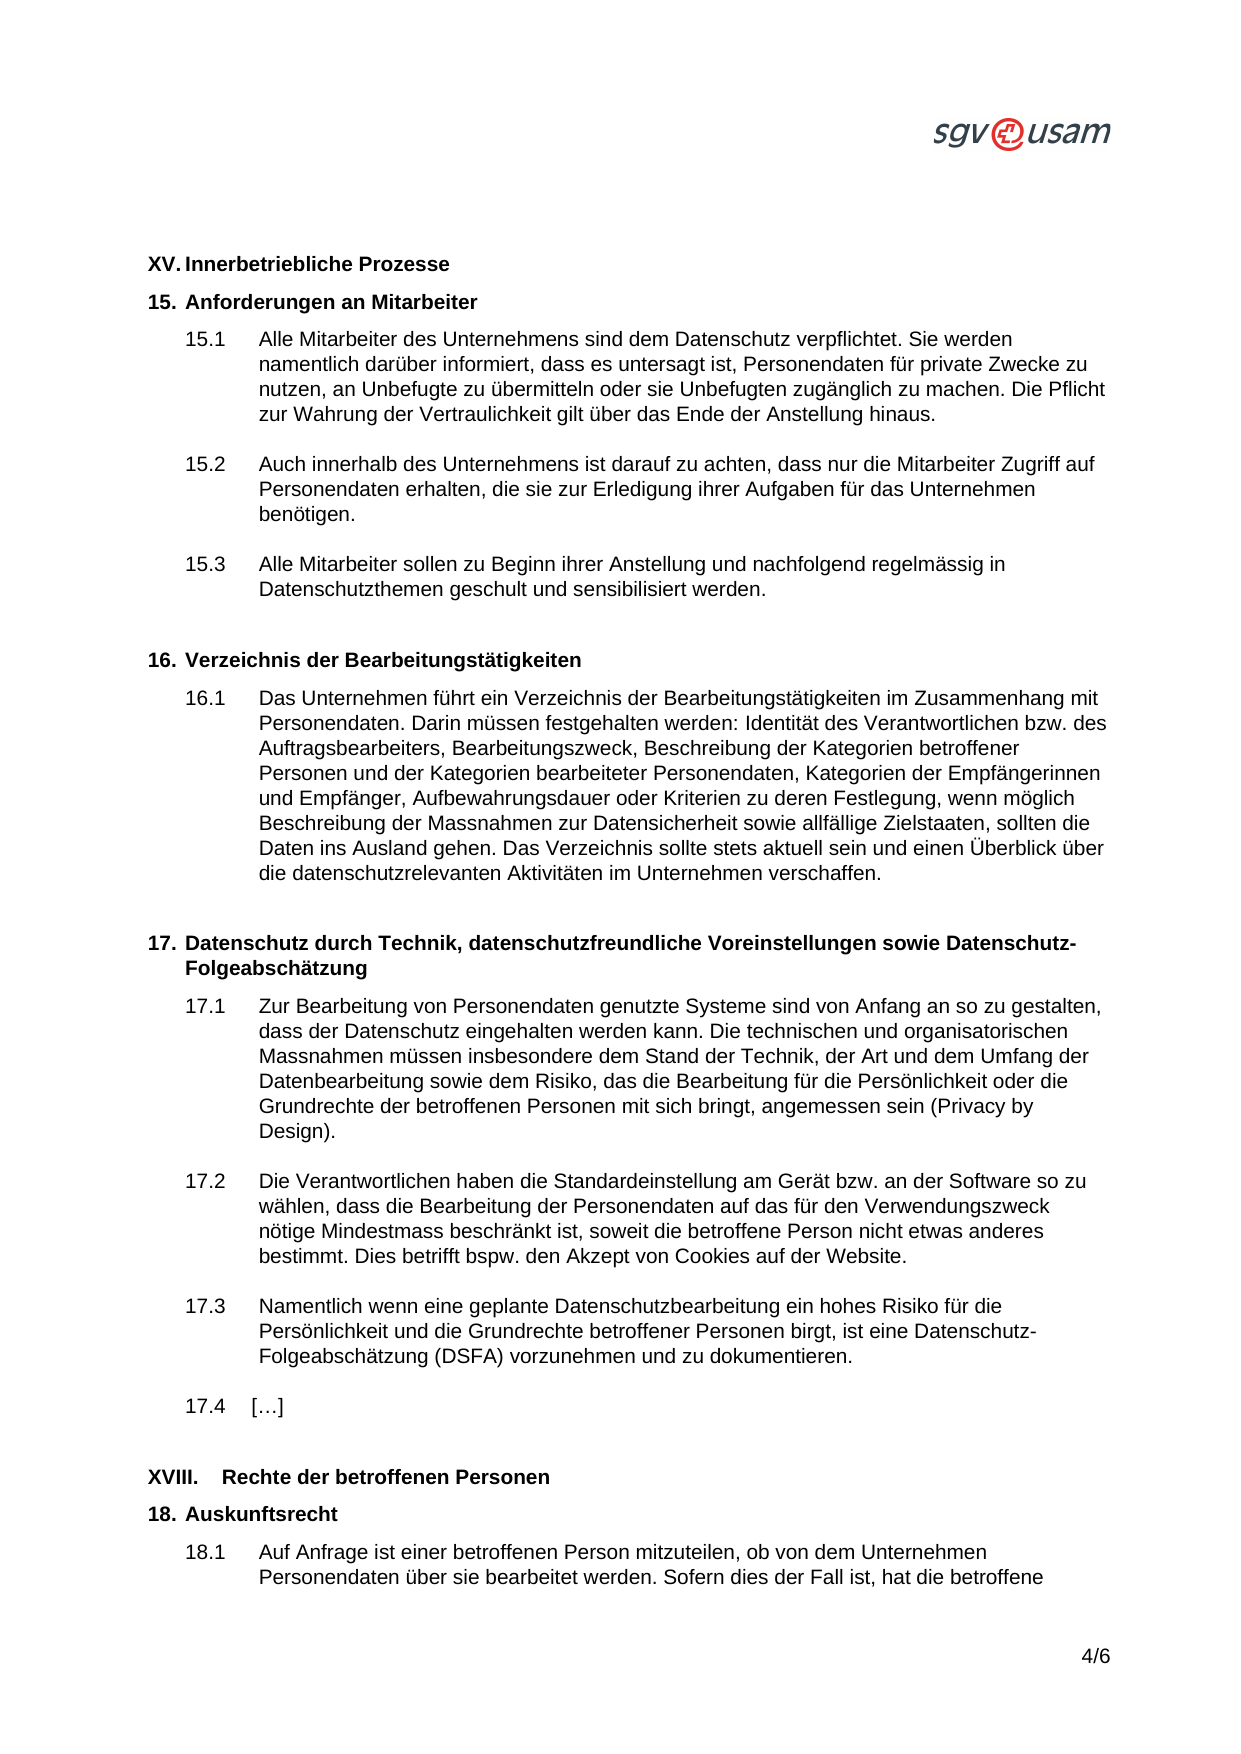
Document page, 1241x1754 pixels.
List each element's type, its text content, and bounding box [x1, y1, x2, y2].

text 17.4 […] [185, 1393, 1110, 1418]
text 15.1 Alle Mitarbeiter des Unternehmens sind dem Datenschutz verpflichtet. Sie werden namentlich darüber informiert, dass es untersagt ist, Personendaten für private Zwecke zu nutzen, an Unbefugte zu übermitteln oder sie Unbefugten zugänglich zu machen. Die Pflicht zur Wahrung der Vertraulichkeit gilt über das Ende der Anstellung hinaus. [185, 326, 1110, 426]
text 17.1 Zur Bearbeitung von Personendaten genutzte Systeme sind von Anfang an so zu gestalten, dass der Datenschutz eingehalten werden kann. Die technischen und organisatorischen Massnahmen müssen insbesondere dem Stand der Technik, der Art und dem Umfang der Datenbearbeitung sowie dem Risiko, das die Bearbeitung für die Persönlichkeit oder die Grundrechte der betroffenen Personen mit sich bringt, angemessen sein (Privacy by Design). [185, 993, 1110, 1143]
text 16. Verzeichnis der Bearbeitungstätigkeiten [148, 647, 1110, 672]
text XVIII. Rechte der betroffenen Personen [148, 1463, 1110, 1488]
text 17. Datenschutz durch Technik, datenschutzfreundliche Voreinstellungen sowie Datenschutz-Folgeabschätzung [148, 930, 1110, 980]
text 16.1 Das Unternehmen führt ein Verzeichnis der Bearbeitungstätigkeiten im Zusammenhang mit Personendaten. Darin müssen festgehalten werden: Identität des Verantwortlichen bzw. des Auftragsbearbeiters, Bearbeitungszweck, Beschreibung der Kategorien betroffener Personen und der Kategorien bearbeiteter Personendaten, Kategorien der Empfängerinnen und Empfänger, Aufbewahrungsdauer oder Kriterien zu deren Festlegung, wenn möglich Beschreibung der Massnahmen zur Datensicherheit sowie allfällige Zielstaaten, sollten die Daten ins Ausland gehen. Das Verzeichnis sollte stets aktuell sein und einen Überblick über die datenschutzrelevanten Aktivitäten im Unternehmen verschaffen. [185, 684, 1110, 884]
text XV. Innerbetriebliche Prozesse [148, 251, 1110, 276]
text 18. Auskunftsrecht [148, 1501, 1110, 1526]
text 15.3 Alle Mitarbeiter sollen zu Beginn ihrer Anstellung und nachfolgend regelmässig in Datenschutzthemen geschult und sensibilisiert werden. [185, 551, 1110, 601]
text 17.2 Die Verantwortlichen haben die Standardeinstellung am Gerät bzw. an der Software so zu wählen, dass die Bearbeitung der Personendaten auf das für den Verwendungszweck nötige Mindestmass beschränkt ist, soweit die betroffene Person nicht etwas anderes bestimmt. Dies betrifft bspw. den Akzept von Cookies auf der Website. [185, 1168, 1110, 1268]
picture [933, 118, 1111, 151]
text 15. Anforderungen an Mitarbeiter [148, 288, 1110, 313]
text 15.2 Auch innerhalb des Unternehmens ist darauf zu achten, dass nur die Mitarbeiter Zugriff auf Personendaten erhalten, die sie zur Erledigung ihrer Aufgaben für das Unternehmen benötigen. [185, 451, 1110, 526]
text 17.3 Namentlich wenn eine geplante Datenschutzbearbeitung ein hohes Risiko für die Persönlichkeit und die Grundrechte betroffener Personen birgt, ist eine Datenschutz-Folgeabschätzung (DSFA) vorzunehmen und zu dokumentieren. [185, 1293, 1110, 1368]
